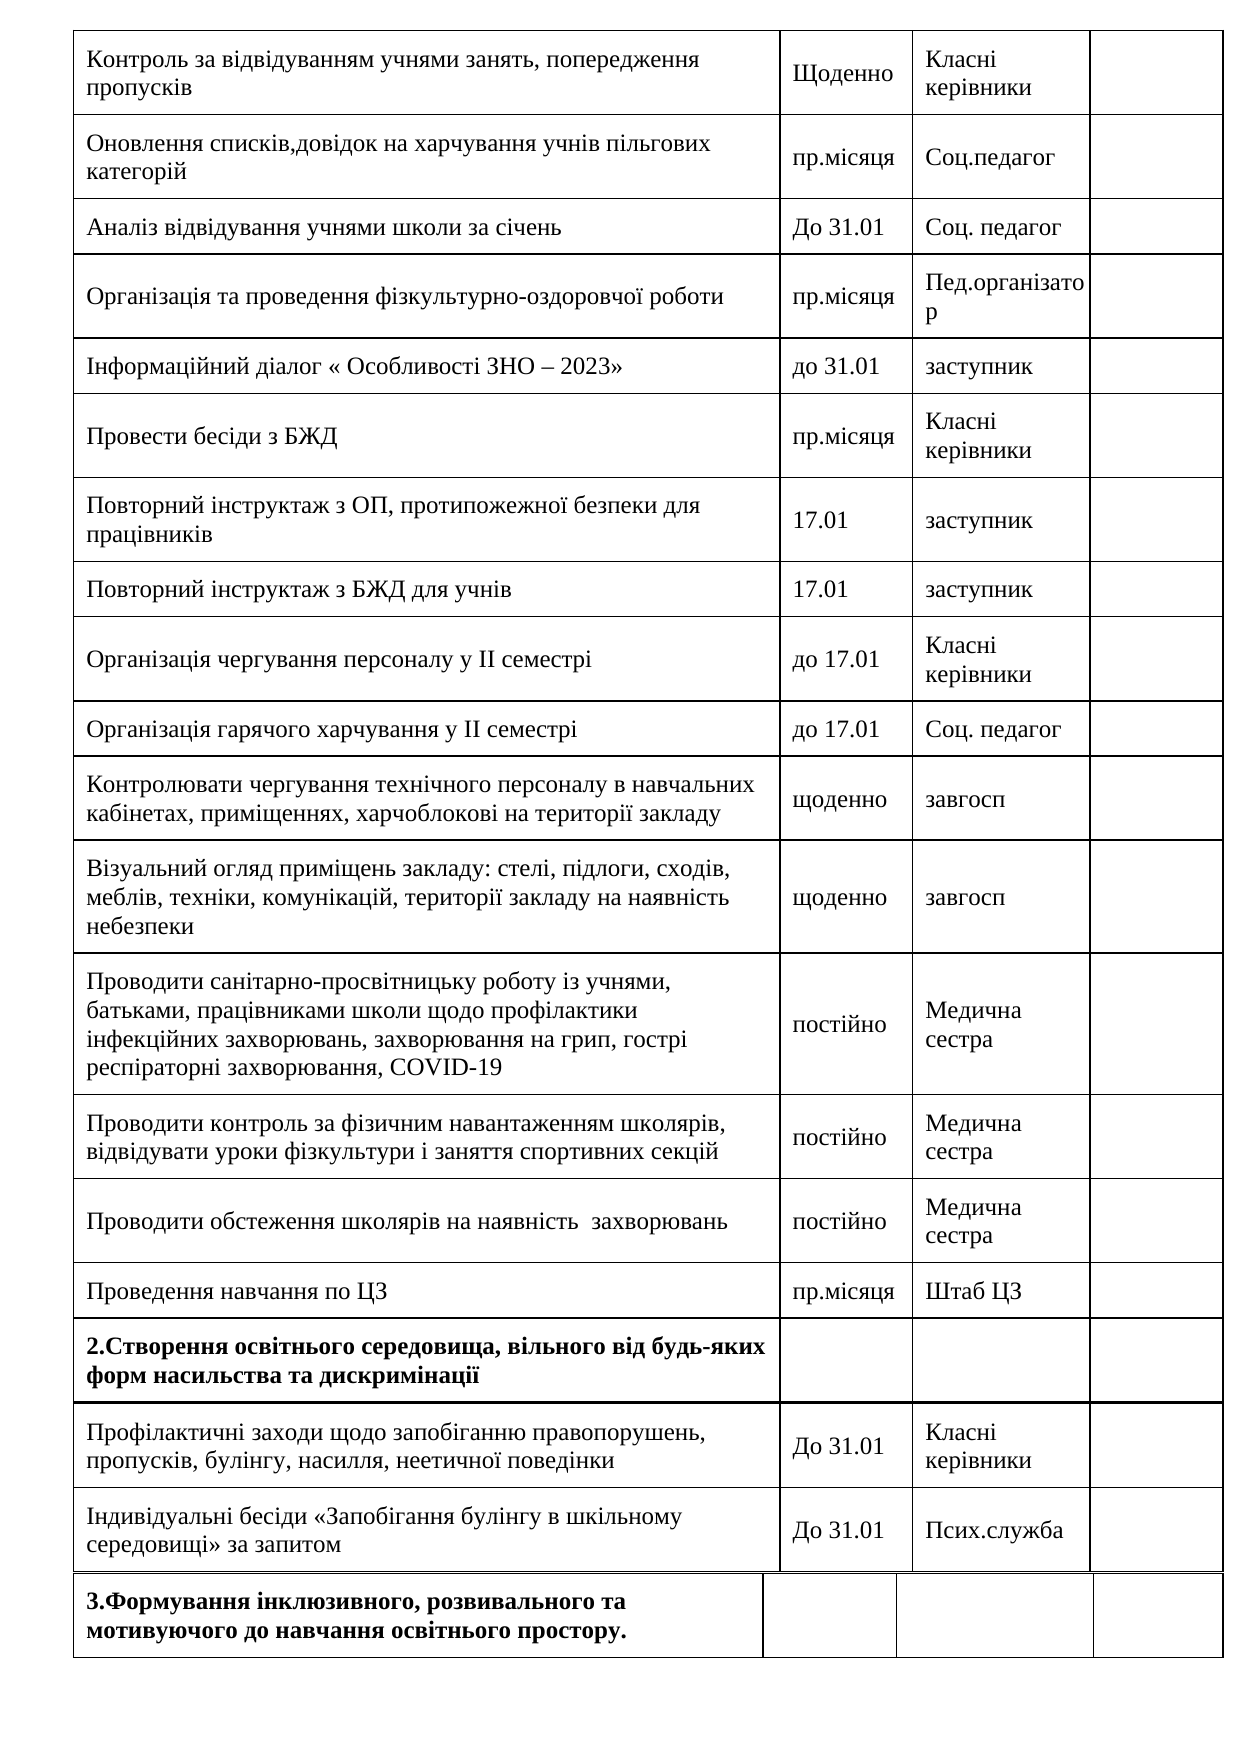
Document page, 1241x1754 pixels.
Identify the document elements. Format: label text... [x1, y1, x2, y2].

table_cell Псих.служба [913, 1488, 1089, 1571]
table_cell пр.місяця [781, 1263, 912, 1317]
table_cell до 17.01 [781, 702, 912, 755]
table_cell [1091, 199, 1222, 253]
table_cell Пед.організатор [913, 255, 1089, 337]
table_cell Організація гарячого харчування у ІІ семестрі [74, 702, 779, 755]
table_cell заступник [913, 562, 1089, 616]
table_cell Соц. педагог [913, 702, 1089, 755]
table_cell Соц.педагог [913, 115, 1089, 198]
table_cell [1091, 255, 1222, 337]
table_cell Повторний інструктаж з ОП, протипожежної безпеки для працівників [74, 478, 779, 561]
table_cell 17.01 [781, 478, 912, 561]
table_header [1094, 1574, 1222, 1656]
table_cell [1091, 617, 1222, 700]
table_cell Повторний інструктаж з БЖД для учнів [74, 562, 779, 616]
table_cell [1091, 1488, 1222, 1571]
table_cell Провести бесіди з БЖД [74, 394, 779, 476]
table_cell завгосп [913, 841, 1089, 952]
table_cell Організація чергування персоналу у ІІ семестрі [74, 617, 779, 700]
table_cell [1091, 394, 1222, 476]
table_cell заступник [913, 478, 1089, 561]
table_cell Проводити обстеження школярів на наявність захворювань [74, 1179, 779, 1262]
table_cell Проводити санітарно-просвітницьку роботу із учнями, батьками, працівниками школи щодо профілактики інфекційних захворювань, захворювання на грип, гострі респіраторні захворювання, COVID-19 [74, 954, 779, 1094]
table_cell Контролювати чергування технічного персоналу в навчальних кабінетах, приміщеннях, харчоблокові на території закладу [74, 757, 779, 839]
table_cell Проведення навчання по ЦЗ [74, 1263, 779, 1317]
table_cell [781, 1319, 912, 1401]
table_header [764, 1574, 896, 1656]
table_cell Медична сестра [913, 954, 1089, 1094]
table_cell пр.місяця [781, 394, 912, 476]
table_cell щоденно [781, 757, 912, 839]
table_cell [1091, 339, 1222, 392]
table_header Класні керівники [913, 1404, 1089, 1487]
table_cell [1091, 1095, 1222, 1178]
table_cell Класні керівники [913, 617, 1089, 700]
table_cell Щоденно [781, 31, 912, 114]
table_cell [913, 1319, 1089, 1401]
table_cell Штаб ЦЗ [913, 1263, 1089, 1317]
table_cell До 31.01 [781, 199, 912, 253]
table_cell Проводити контроль за фізичним навантаженням школярів, відвідувати уроки фізкультури і заняття спортивних секцій [74, 1095, 779, 1178]
table_cell постійно [781, 1095, 912, 1178]
table_cell [1091, 702, 1222, 755]
table_cell Організація та проведення фізкультурно-оздоровчої роботи [74, 255, 779, 337]
table_cell до 31.01 [781, 339, 912, 392]
table_cell до 17.01 [781, 617, 912, 700]
table_cell постійно [781, 1179, 912, 1262]
table_cell Інформаційний діалог « Особливості ЗНО – 2023» [74, 339, 779, 392]
table_cell Класні керівники [913, 394, 1089, 476]
table_header До 31.01 [781, 1404, 912, 1487]
table_cell Візуальний огляд приміщень закладу: стелі, підлоги, сходів, меблів, техніки, комунікацій, території закладу на наявність небезпеки [74, 841, 779, 952]
table_cell заступник [913, 339, 1089, 392]
table_cell постійно [781, 954, 912, 1094]
table_cell [1091, 841, 1222, 952]
table_cell Контроль за відвідуванням учнями занять, попередження пропусків [74, 31, 779, 114]
table_cell завгосп [913, 757, 1089, 839]
table_cell [1091, 1263, 1222, 1317]
table_header [1091, 1404, 1222, 1487]
table_cell Індивідуальні бесіди «Запобігання булінгу в шкільному середовищі» за запитом [74, 1488, 779, 1571]
table_cell щоденно [781, 841, 912, 952]
table_cell 17.01 [781, 562, 912, 616]
table_cell пр.місяця [781, 255, 912, 337]
table_cell [1091, 115, 1222, 198]
table_cell [1091, 1179, 1222, 1262]
table_header [897, 1574, 1093, 1656]
table_cell Медична сестра [913, 1095, 1089, 1178]
table_header 3.Формування інклюзивного, розвивального та мотивуючого до навчання освітнього простору. [74, 1574, 762, 1656]
table_cell Аналіз відвідування учнями школи за січень [74, 199, 779, 253]
table_cell [1091, 31, 1222, 114]
table_cell До 31.01 [781, 1488, 912, 1571]
table_cell пр.місяця [781, 115, 912, 198]
table_cell Соц. педагог [913, 199, 1089, 253]
table_cell 2.Створення освітнього середовища, вільного від будь-яких форм насильства та дискримінації [74, 1319, 779, 1401]
table_cell [1091, 562, 1222, 616]
table_cell Оновлення списків,довідок на харчування учнів пільгових категорій [74, 115, 779, 198]
table_cell Медична сестра [913, 1179, 1089, 1262]
table_cell [1091, 954, 1222, 1094]
table_cell [1091, 1319, 1222, 1401]
table_cell Класні керівники [913, 31, 1089, 114]
table_header Профілактичні заходи щодо запобіганню правопорушень, пропусків, булінгу, насилля, неетичної поведінки [74, 1404, 779, 1487]
table_cell [1091, 478, 1222, 561]
table_cell [1091, 757, 1222, 839]
